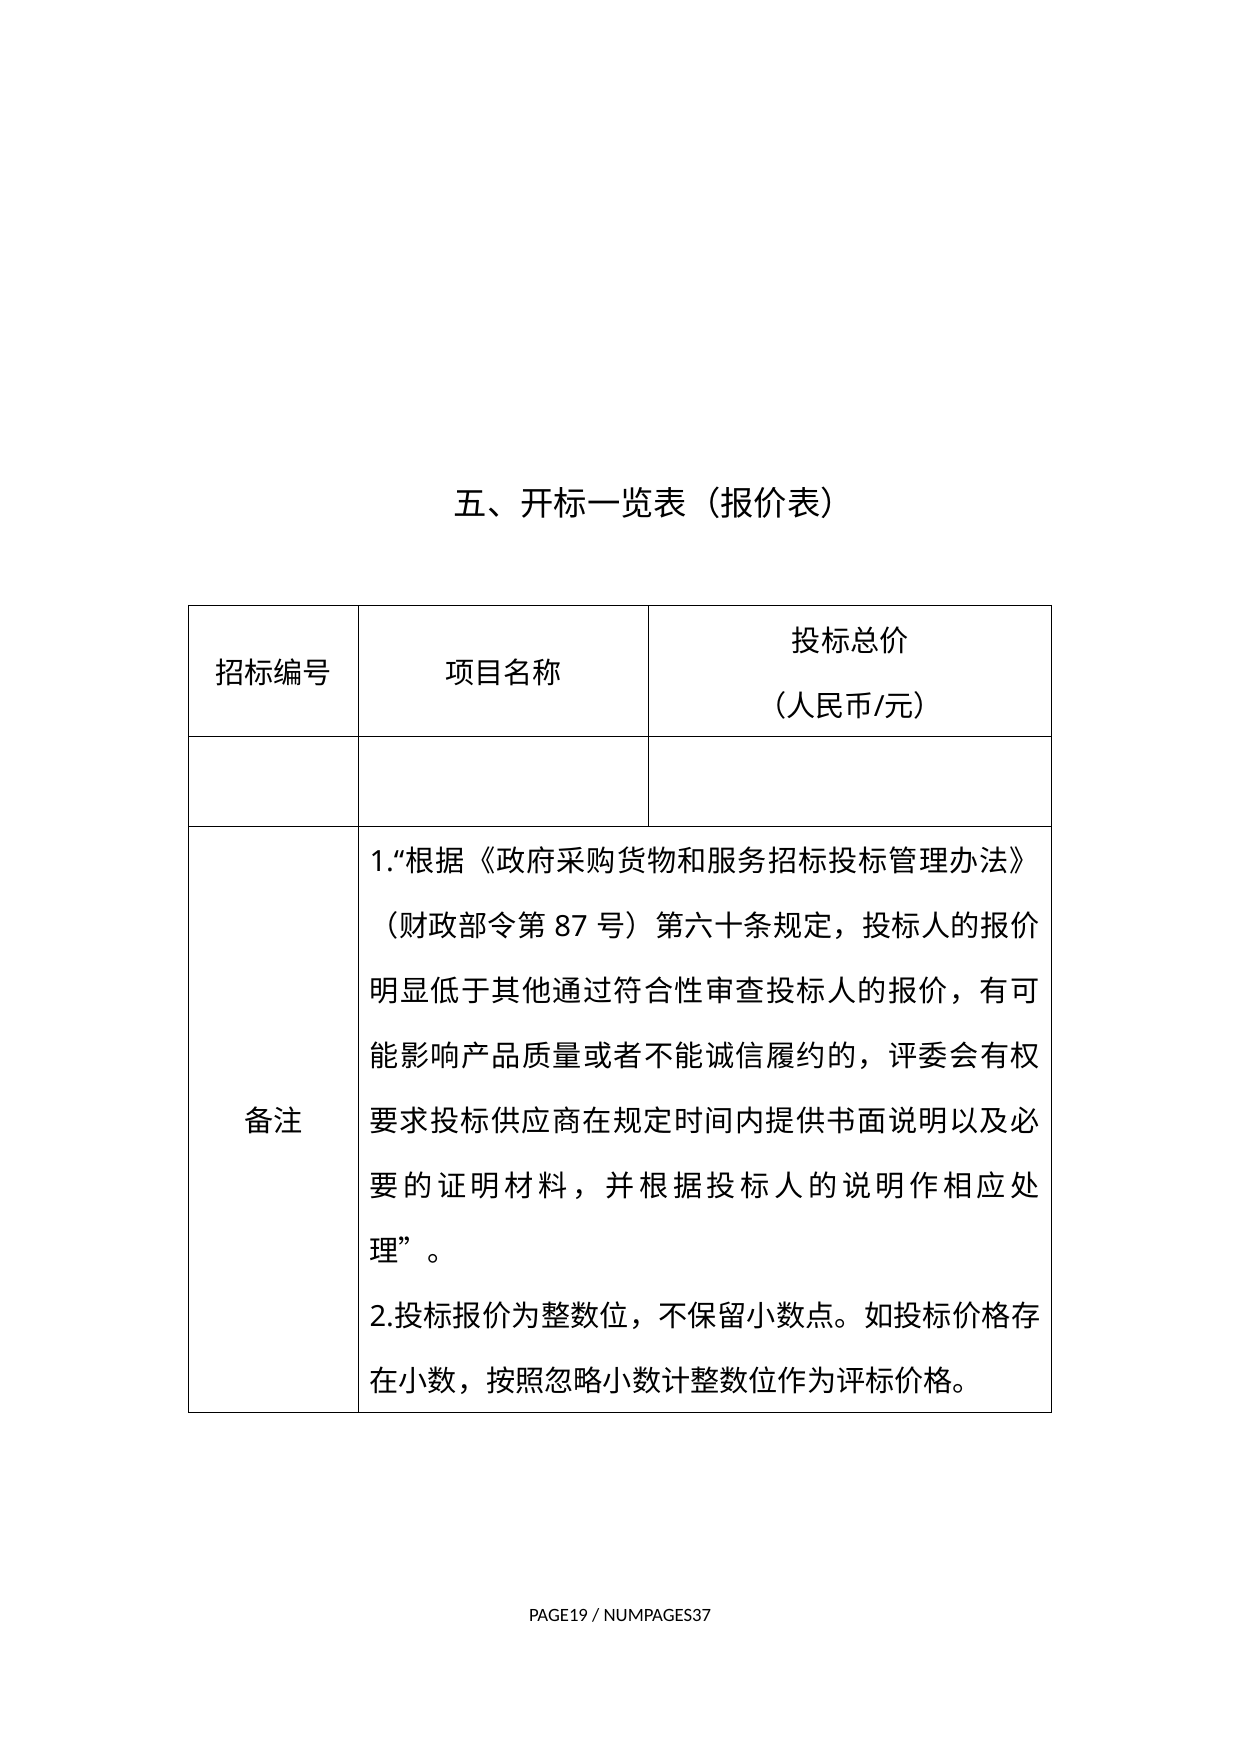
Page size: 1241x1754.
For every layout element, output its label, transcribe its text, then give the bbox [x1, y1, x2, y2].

table_cell 1.“根据《政府采购货物和服务招标投标管理办法》（财政部令第 87 号）第六十条规定，投标人的报价明显低于其他通过符合性审查投标人的报价，有可能影响产品质量或者不能诚信履约的，评委会有权要求投标供应商在规定时间内提供书面说明以及必要的证明材料，并根据投标人的说明作相应处理”。 2.投标报价为整数位，不保留小数点。如投标价格存在小数，按照忽略小数计整数位作为评标价格。 [359, 827, 1051, 1412]
table_cell [189, 737, 358, 826]
table_header 招标编号 [189, 606, 358, 736]
table_cell [649, 737, 1051, 826]
table_header 投标总价 （人民币/元） [649, 606, 1051, 736]
table_cell [359, 737, 648, 826]
text 五、开标一览表（报价表） [187, 468, 1053, 533]
table_cell 备注 [189, 827, 358, 1412]
table_header 项目名称 [359, 606, 648, 736]
